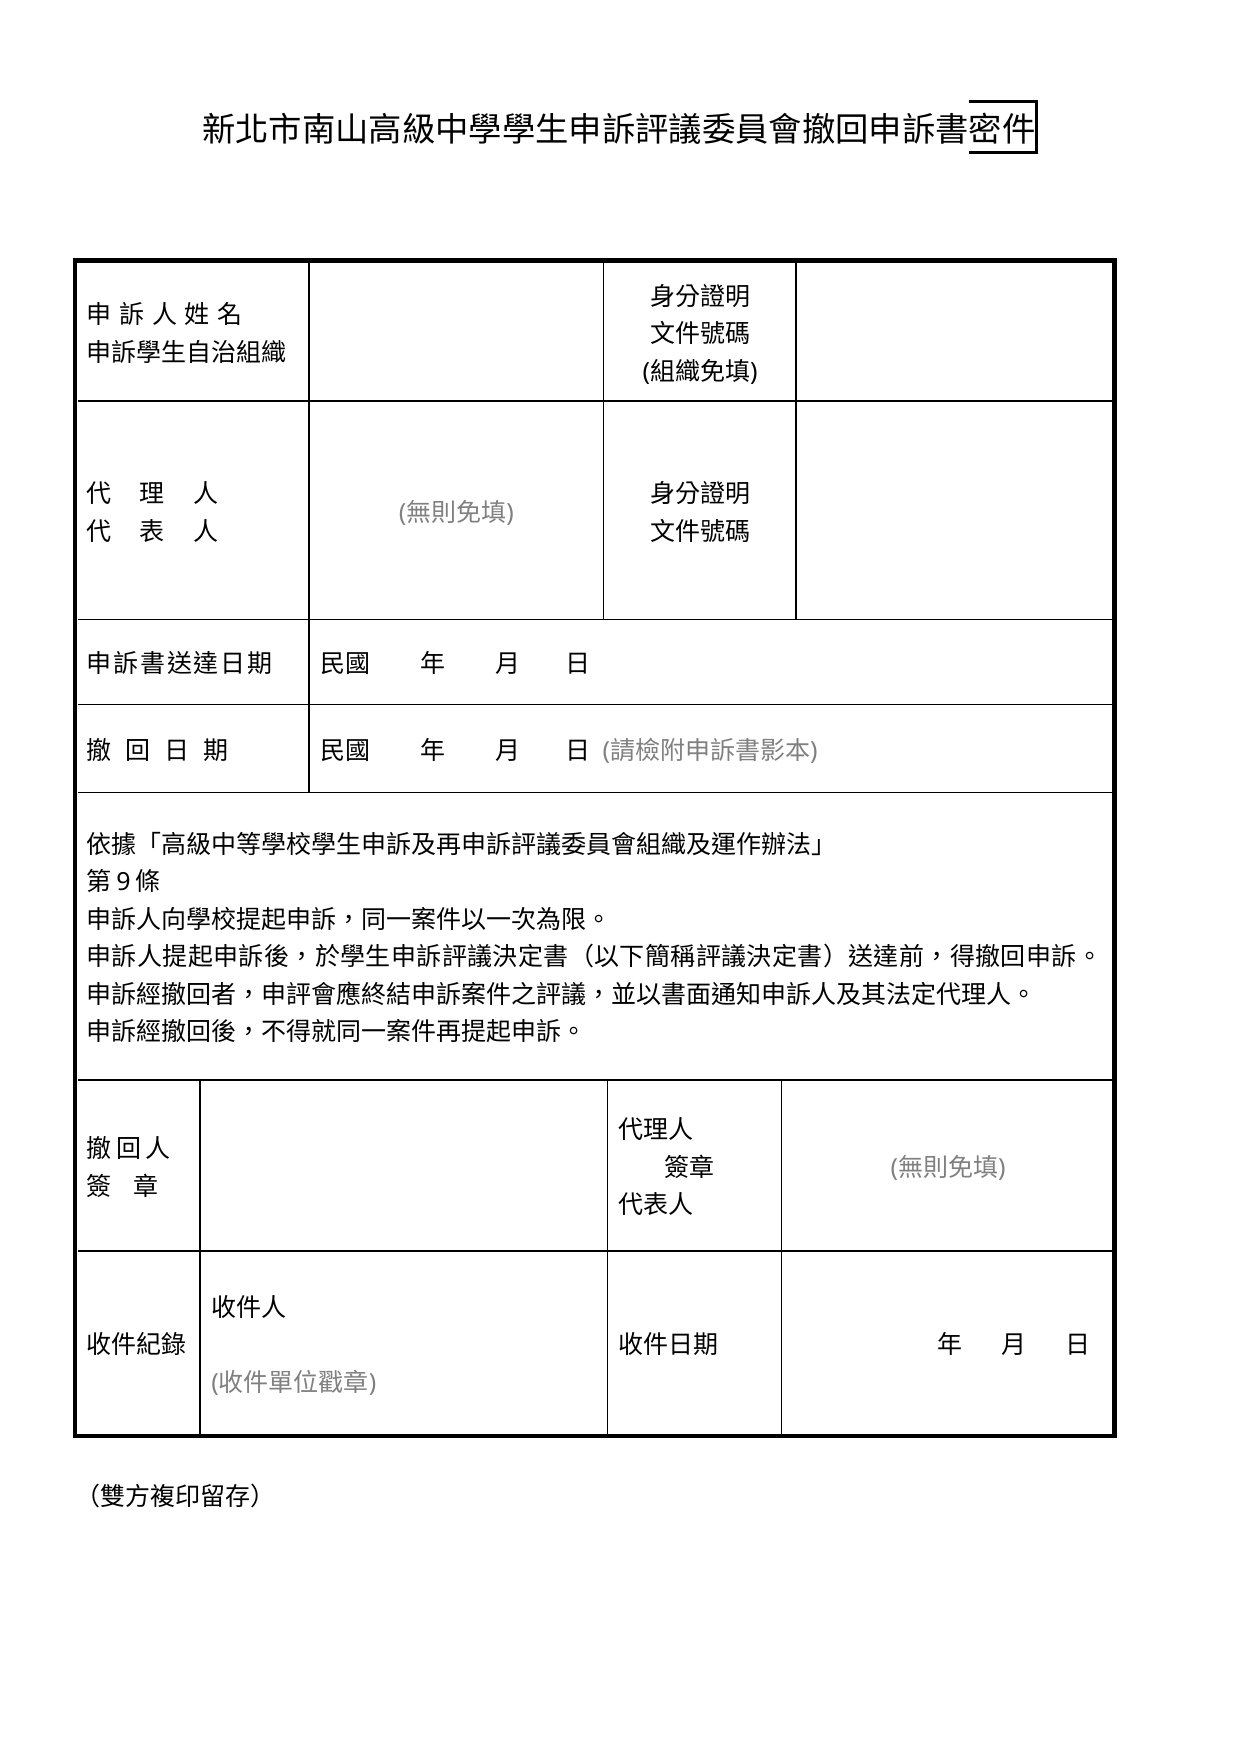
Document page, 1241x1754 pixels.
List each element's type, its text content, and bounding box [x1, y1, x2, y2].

table_cell [201, 1081, 607, 1250]
table_cell (無則免填) [782, 1081, 1112, 1250]
text 新北市南山高級中學學生申訴評議委員會撤回申訴書密件 [75, 89, 1165, 164]
table_cell 身分證明 文件號碼 [604, 402, 795, 619]
table_cell 申訴書送達日期 [77, 620, 308, 704]
table_cell 撤回日期 [77, 705, 308, 792]
table_cell 收件日期 [608, 1252, 781, 1434]
table_header [310, 263, 603, 400]
table_cell 收件紀錄 [77, 1251, 199, 1434]
table_cell (無則免填) [310, 402, 603, 619]
table_cell 民國 年 月 日 (請檢附申訴書影本) [310, 705, 1112, 792]
table_header 身分證明 文件號碼 (組織免填) [604, 263, 795, 400]
table_cell 民國 年 月 日 [310, 620, 1112, 704]
table_cell 代理人 代表人 [77, 401, 308, 619]
table_header [797, 263, 1112, 400]
table_cell 年 月 日 [782, 1252, 1112, 1434]
table_cell 收件人 (收件單位戳章) [201, 1252, 607, 1434]
table_cell 撤回人 簽章 [77, 1080, 199, 1250]
table_cell [797, 402, 1112, 619]
text （雙方複印留存） [75, 1476, 1165, 1513]
table_cell 代理人 簽章 代表人 [608, 1081, 781, 1250]
table_cell 依據「高級中等學校學生申訴及再申訴評議委員會組織及運作辦法」 第9條 申訴人向學校提起申訴，同一案件以一次為限。 申訴人提起申訴後，於學生申訴評議決定書（以下簡稱評議決定書）送達前，得撤回申訴。申訴經撤回者，申評會應終結申訴案件之評議，並以書面通知申訴人及其法定代理人。 申訴經撤回後，不得就同一案件再提起申訴。 [77, 793, 1112, 1079]
table_header 申訴人姓名 申訴學生自治組織 [77, 263, 308, 400]
